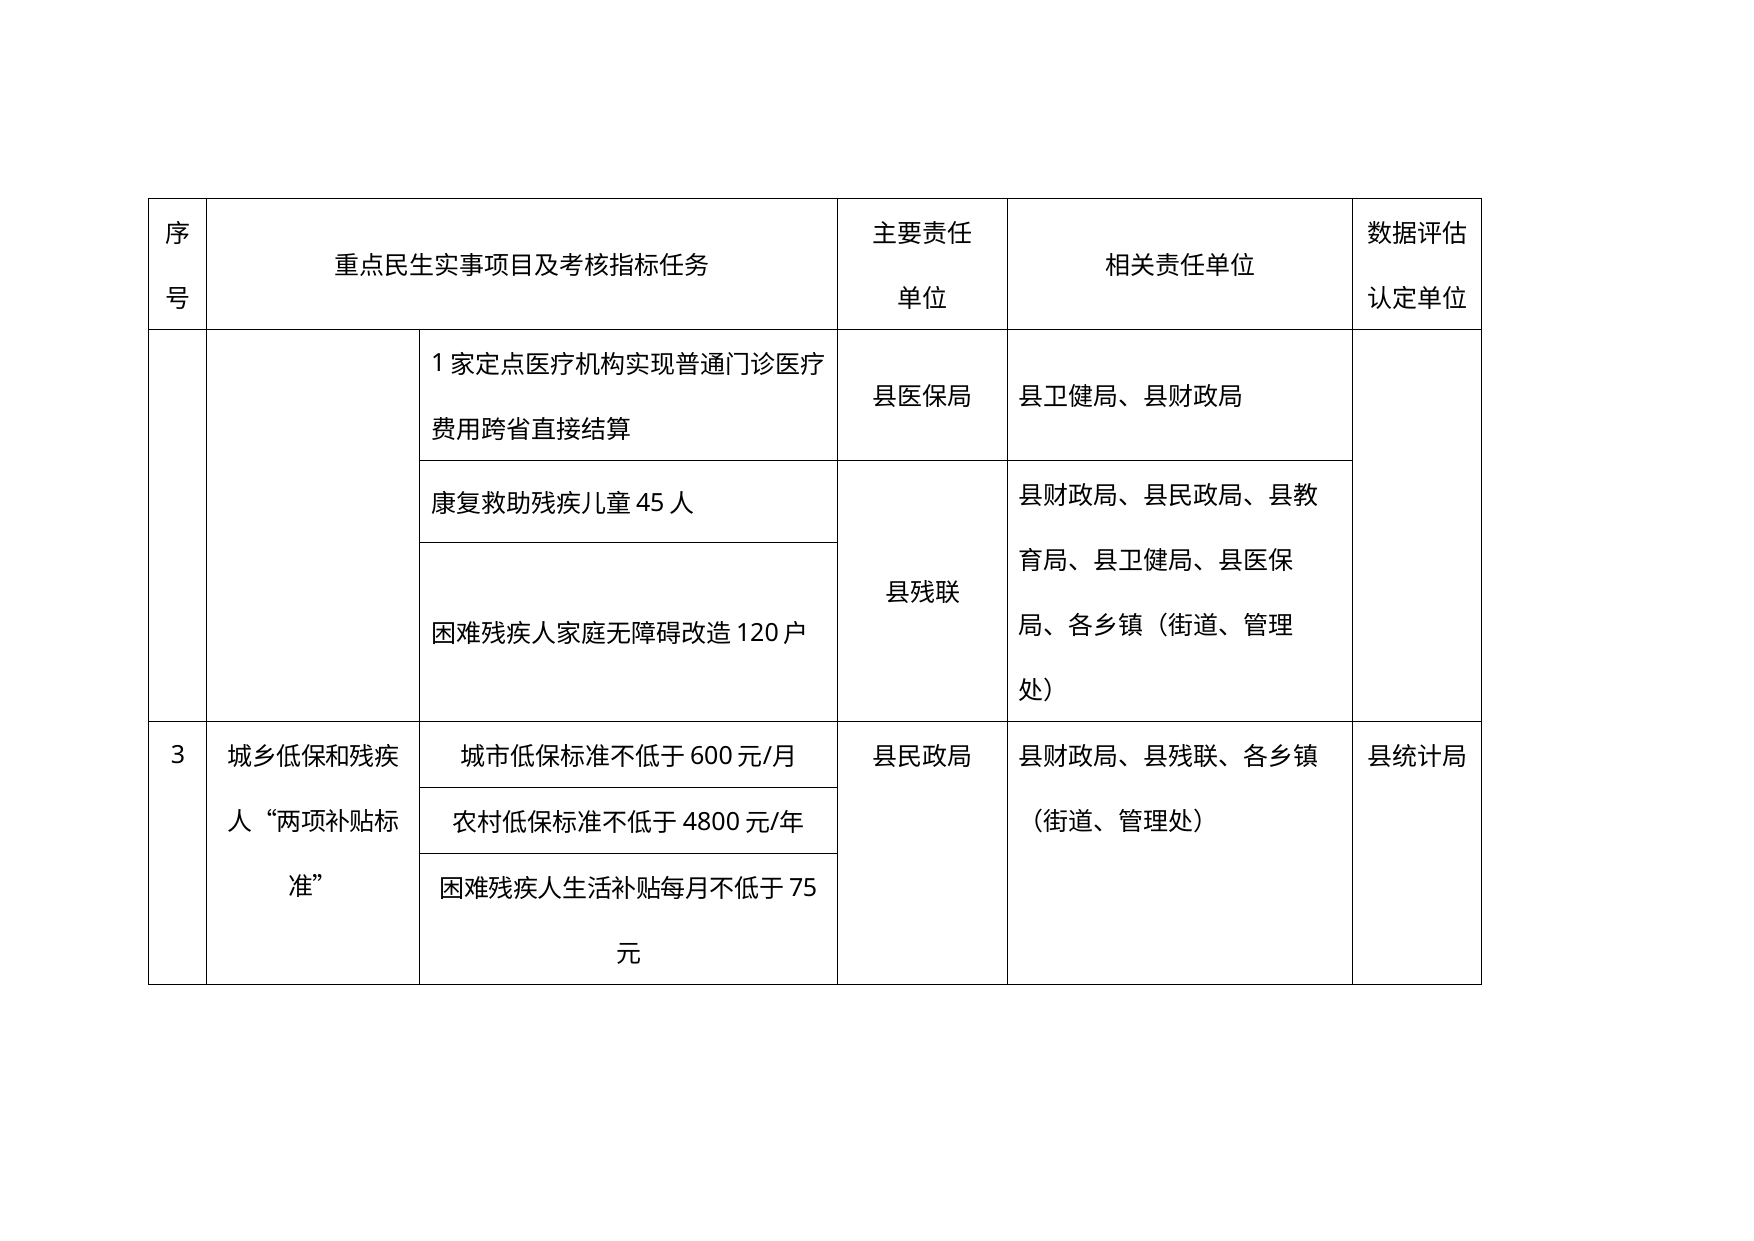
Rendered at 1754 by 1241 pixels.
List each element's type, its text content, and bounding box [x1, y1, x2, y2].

table_cell 困难残疾人家庭无障碍改造120户 [420, 543, 837, 721]
table_cell 县残联 [838, 461, 1007, 721]
table_cell 县民政局 [838, 722, 1007, 984]
table_cell 城市低保标准不低于600元/月 [420, 722, 837, 787]
table_cell 县医保局 [838, 330, 1007, 460]
table_header 序号 [149, 199, 206, 329]
table_cell 县财政局、县民政局、县教育局、县卫健局、县医保局、各乡镇（街道、管理处） [1008, 461, 1352, 721]
table_cell 县财政局、县残联、各乡镇（街道、管理处） [1008, 722, 1352, 984]
table_cell 县卫健局、县财政局 [1008, 330, 1352, 460]
table_cell 3 [149, 722, 206, 984]
table_cell 康复救助残疾儿童45人 [420, 461, 837, 542]
table_header 主要责任 单位 [838, 199, 1007, 329]
table_cell 困难残疾人生活补贴每月不低于75元 [420, 854, 837, 984]
table_cell 1家定点医疗机构实现普通门诊医疗费用跨省直接结算 [420, 330, 837, 460]
table_header 重点民生实事项目及考核指标任务 [207, 199, 837, 329]
table_header 相关责任单位 [1008, 199, 1352, 329]
table_cell 农村低保标准不低于4800元/年 [420, 788, 837, 853]
table_cell 县统计局 [1353, 722, 1481, 984]
table_header 数据评估认定单位 [1353, 199, 1481, 329]
table_cell 城乡低保和残疾人“两项补贴标准” [207, 722, 419, 984]
